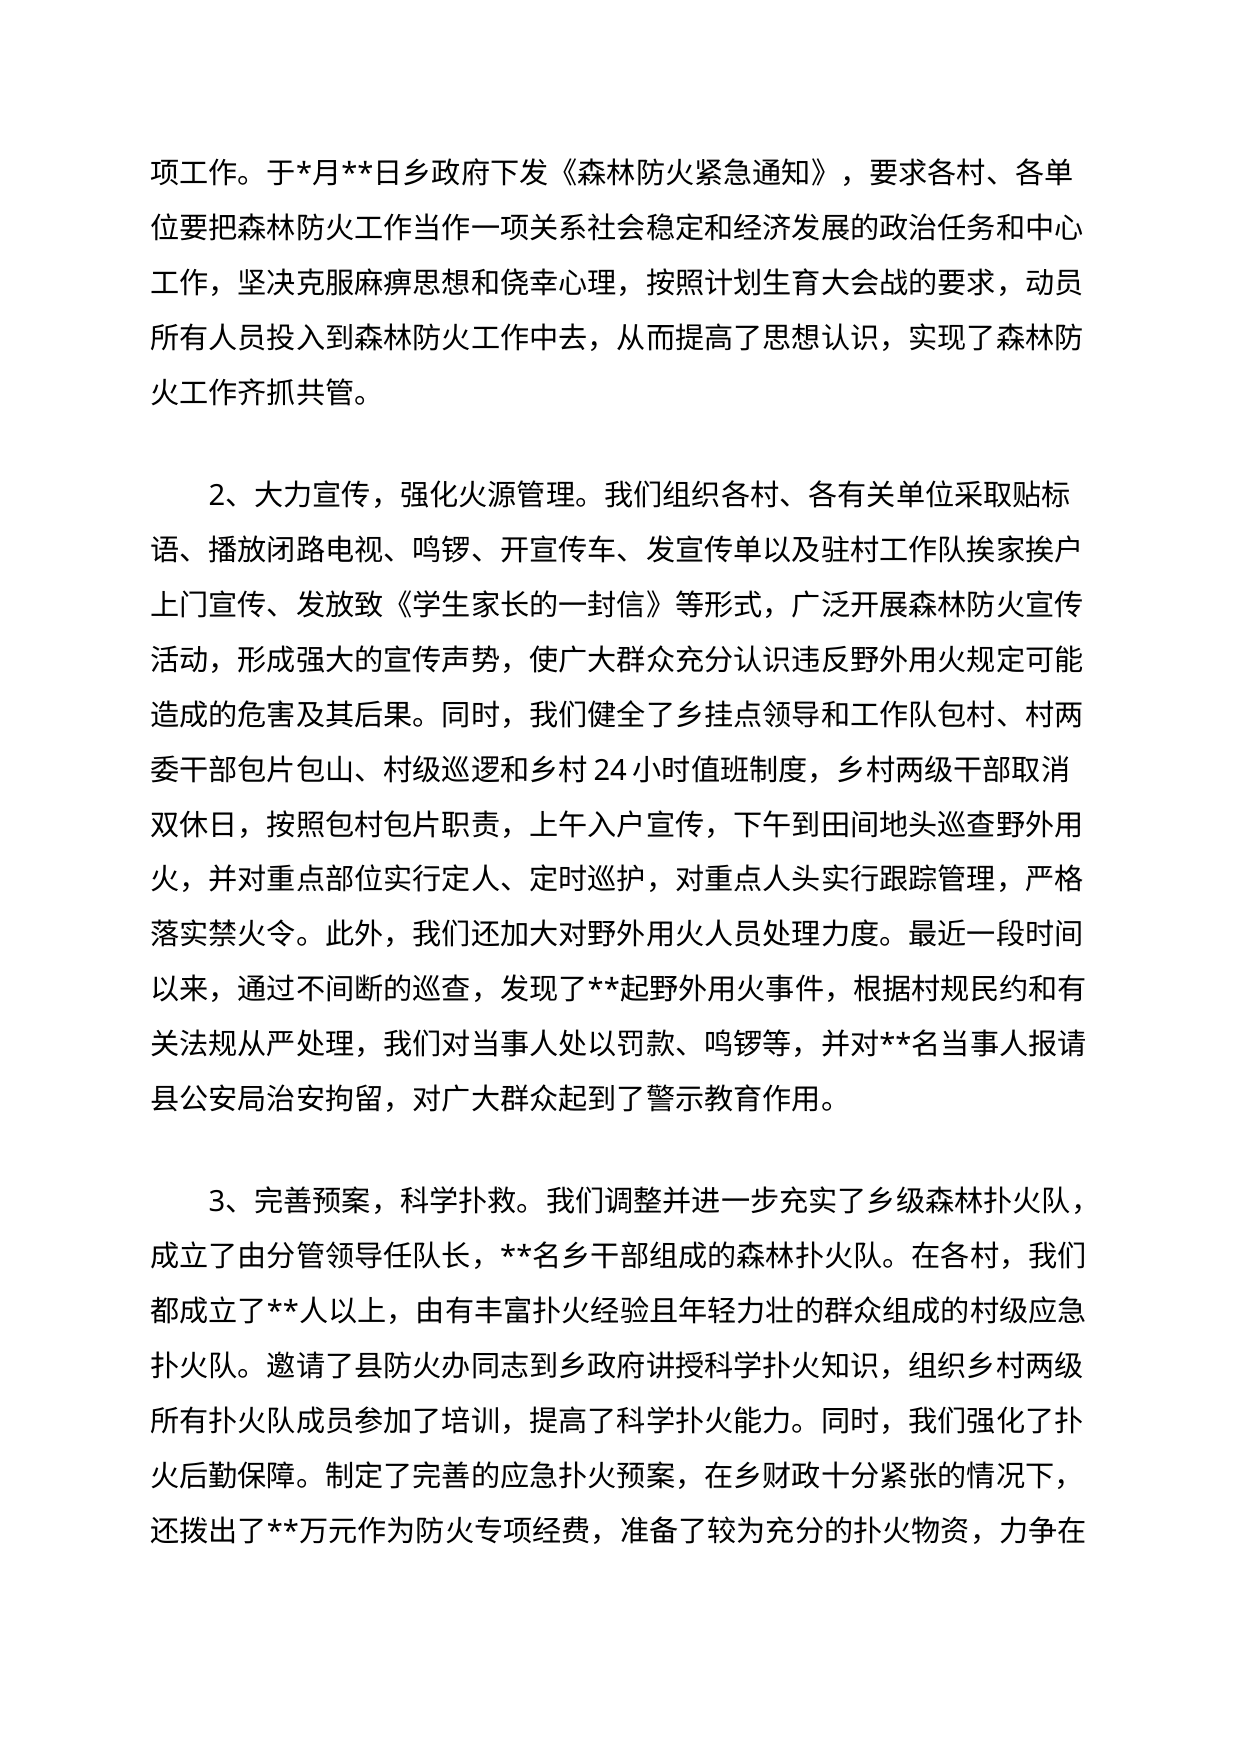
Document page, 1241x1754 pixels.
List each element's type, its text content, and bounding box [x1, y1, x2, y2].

text 2、大力宣传，强化火源管理。我们组织各村、各有关单位采取贴标语、播放闭路电视、鸣锣、开宣传车、发宣传单以及驻村工作队挨家挨户上门宣传、发放致《学生家长的一封信》等形式，广泛开展森林防火宣传活动，形成强大的宣传声势，使广大群众充分认识违反野外用火规定可能造成的危害及其后果。同时，我们健全了乡挂点领导和工作队包村、村两委干部包片包山、村级巡逻和乡村24小时值班制度，乡村两级干部取消双休日，按照包村包片职责，上午入户宣传，下午到田间地头巡查野外用火，并对重点部位实行定人、定时巡护，对重点人头实行跟踪管理，严格落实禁火令。此外，我们还加大对野外用火人员处理力度。最近一段时间以来，通过不间断的巡查，发现了**起野外用火事件，根据村规民约和有关法规从严处理，我们对当事人处以罚款、鸣锣等，并对**名当事人报请县公安局治安拘留，对广大群众起到了警示教育作用。 [150, 471, 1090, 1118]
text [150, 150, 1090, 412]
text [150, 1177, 1090, 1549]
